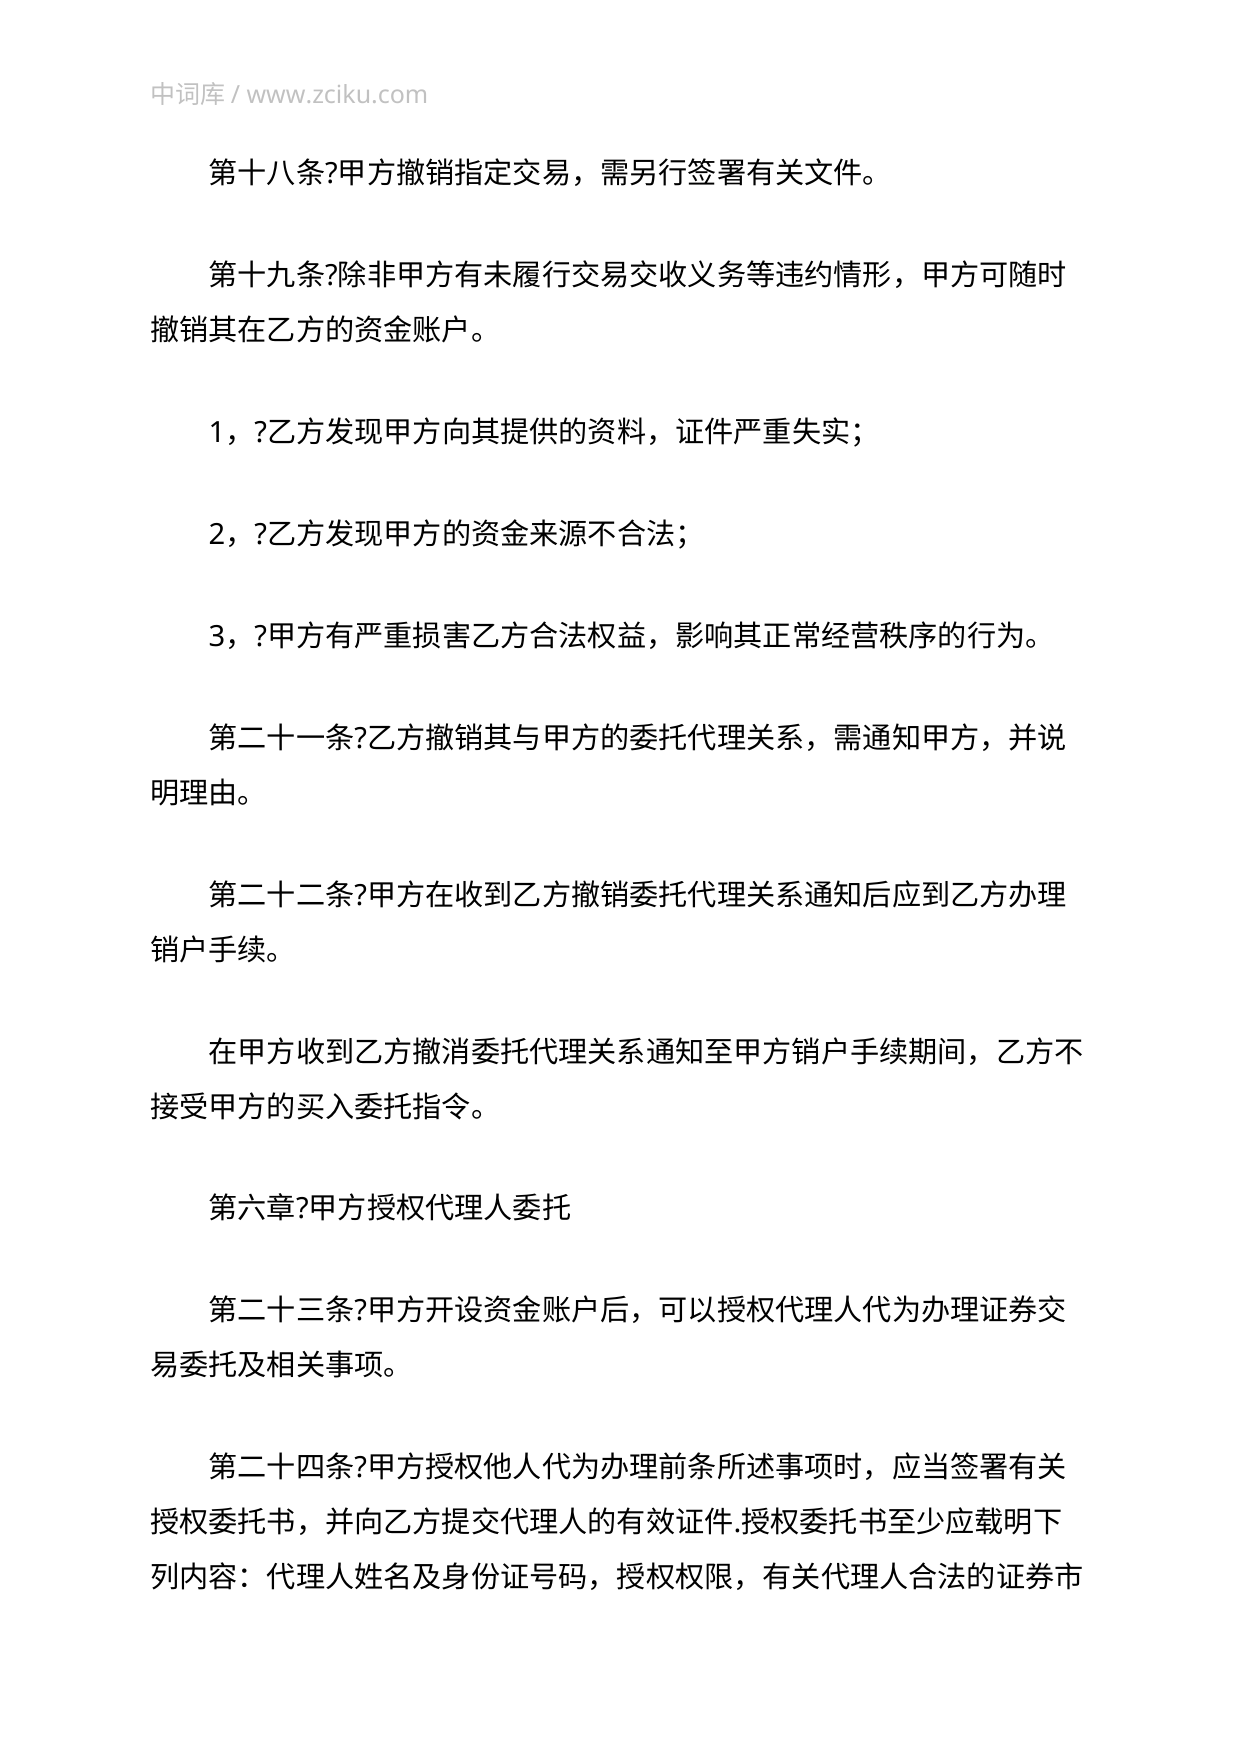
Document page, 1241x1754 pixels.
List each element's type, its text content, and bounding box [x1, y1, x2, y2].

text 第十九条?除非甲方有未履行交易交收义务等违约情形，甲方可随时撤销其在乙方的资金账户。 [150, 252, 1090, 349]
text 第六章?甲方授权代理人委托 [150, 1185, 1090, 1227]
text 第十八条?甲方撤销指定交易，需另行签署有关文件。 [150, 150, 1090, 192]
text 2，?乙方发现甲方的资金来源不合法； [150, 511, 1090, 553]
text 3，?甲方有严重损害乙方合法权益，影响其正常经营秩序的行为。 [150, 613, 1090, 655]
text 在甲方收到乙方撤消委托代理关系通知至甲方销户手续期间，乙方不接受甲方的买入委托指令。 [150, 1028, 1090, 1125]
text 第二十一条?乙方撤销其与甲方的委托代理关系，需通知甲方，并说明理由。 [150, 715, 1090, 812]
text 第二十二条?甲方在收到乙方撤销委托代理关系通知后应到乙方办理销户手续。 [150, 871, 1090, 969]
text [150, 1444, 1090, 1596]
text 1，?乙方发现甲方向其提供的资料，证件严重失实； [150, 409, 1090, 451]
text 第二十三条?甲方开设资金账户后，可以授权代理人代为办理证券交易委托及相关事项。 [150, 1287, 1090, 1384]
